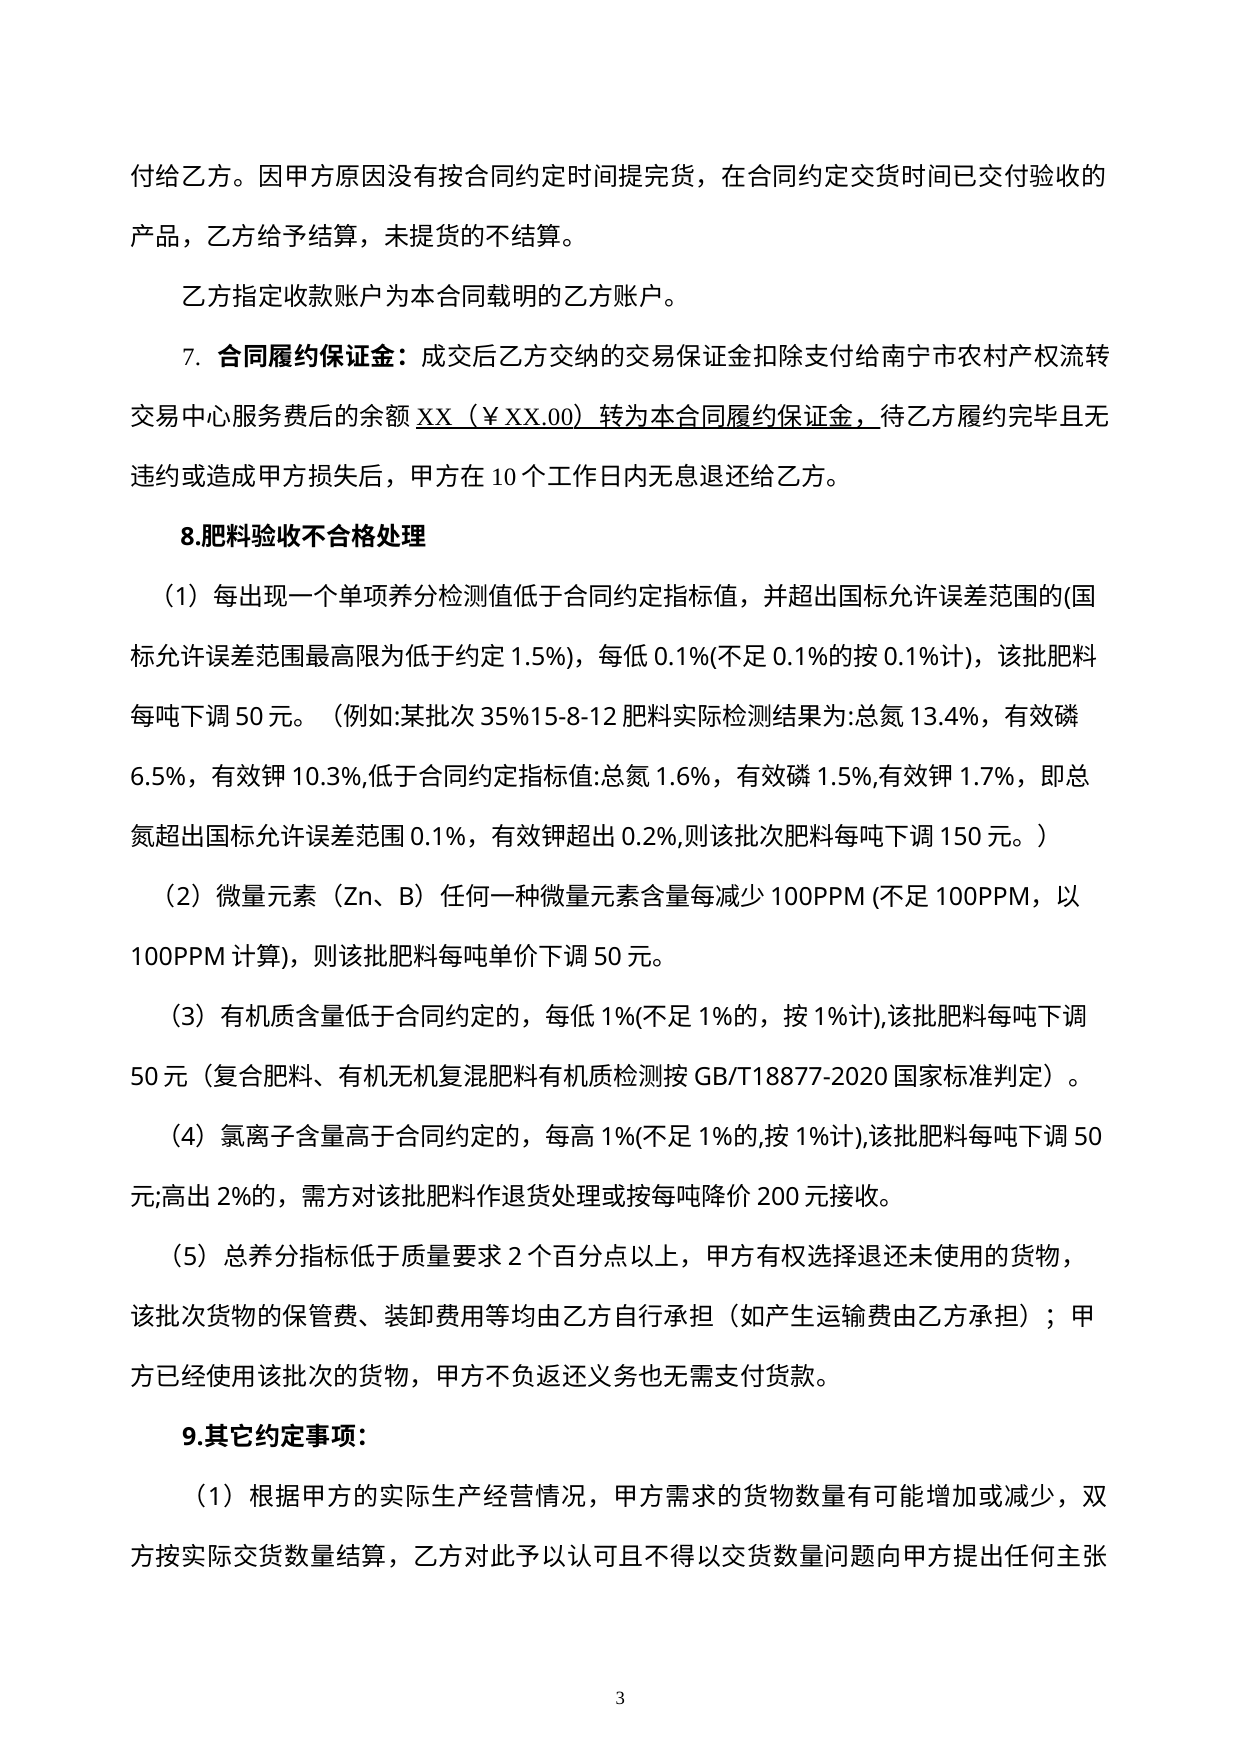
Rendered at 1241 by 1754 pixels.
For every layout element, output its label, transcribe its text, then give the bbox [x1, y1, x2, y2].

text （1）每出现一个单项养分检测值低于合同约定指标值，并超出国标允许误差范围的(国标允许误差范围最高限为低于约定1.5%)，每低0.1%(不足0.1%的按0.1%计)，该批肥料每吨下调50元。（例如:某批次35%15-8-12肥料实际检测结果为:总氮13.4%，有效磷6.5%，有效钾10.3%,低于合同约定指标值:总氮1.6%，有效磷1.5%,有效钾1.7%，即总氮超出国标允许误差范围0.1%，有效钾超出0.2%,则该批次肥料每吨下调150元。） [130, 565, 1110, 865]
text （2）微量元素（Zn、B）任何一种微量元素含量每减少100PPM (不足100PPM，以100PPM计算)，则该批肥料每吨单价下调50元。 [130, 865, 1110, 985]
text （4）氯离子含量高于合同约定的，每高1%(不足1%的,按1%计),该批肥料每吨下调50元;高出2%的，需方对该批肥料作退货处理或按每吨降价200元接收。 [130, 1105, 1110, 1225]
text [130, 1465, 1110, 1585]
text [130, 145, 1110, 265]
text （3）有机质含量低于合同约定的，每低1%(不足1%的，按1%计),该批肥料每吨下调50元（复合肥料、有机无机复混肥料有机质检测按GB/T18877-2020国家标准判定）。 [130, 985, 1110, 1105]
list 合同履约保证金：成交后乙方交纳的交易保证金扣除支付给南宁市农村产权流转交易中心服务费后的余额XX（￥XX.00）转为本合同履约保证金，待乙方履约完毕且无违约或造成甲方损失后，甲方在10个工作日内无息退还给乙方。 [130, 325, 1110, 505]
text 8.肥料验收不合格处理 [130, 505, 1110, 565]
text （5）总养分指标低于质量要求2个百分点以上，甲方有权选择退还未使用的货物，该批次货物的保管费、装卸费用等均由乙方自行承担（如产生运输费由乙方承担）；甲方已经使用该批次的货物，甲方不负返还义务也无需支付货款。 [130, 1225, 1110, 1405]
text 乙方指定收款账户为本合同载明的乙方账户。 [130, 265, 1110, 325]
text 9.其它约定事项： [130, 1405, 1110, 1465]
